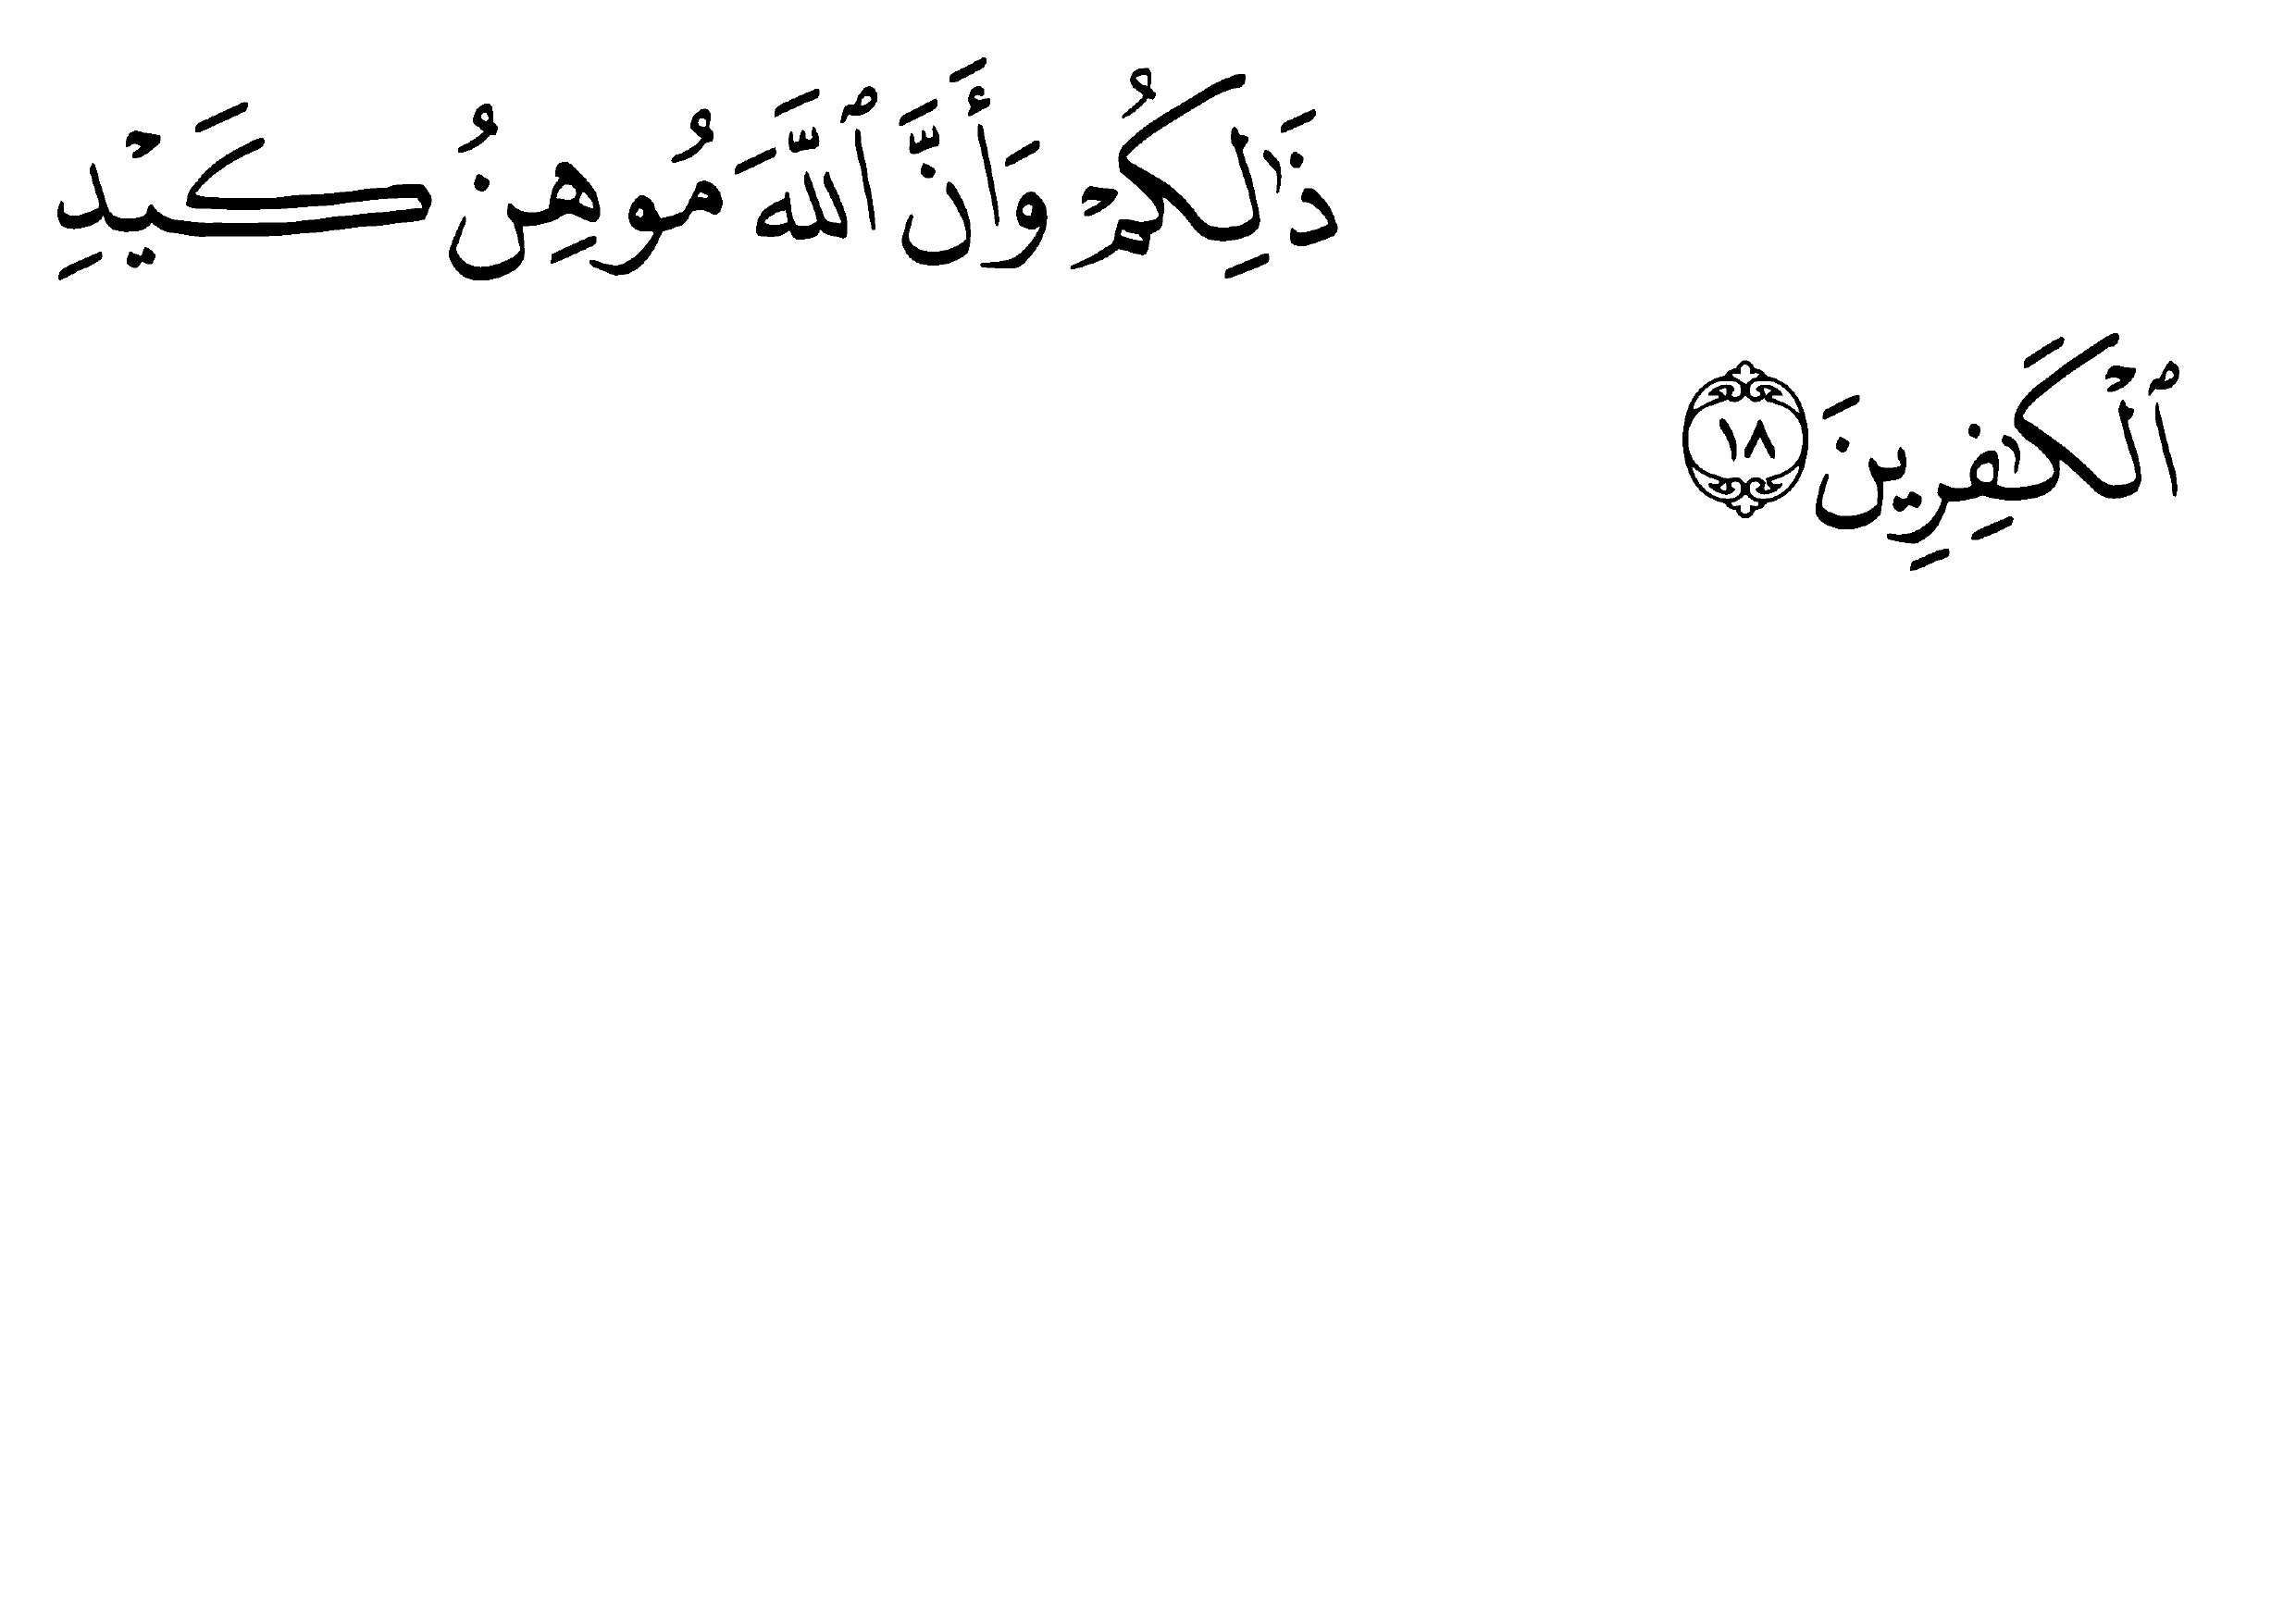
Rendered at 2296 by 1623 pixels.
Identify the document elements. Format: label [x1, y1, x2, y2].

picture [57, 57, 2179, 571]
